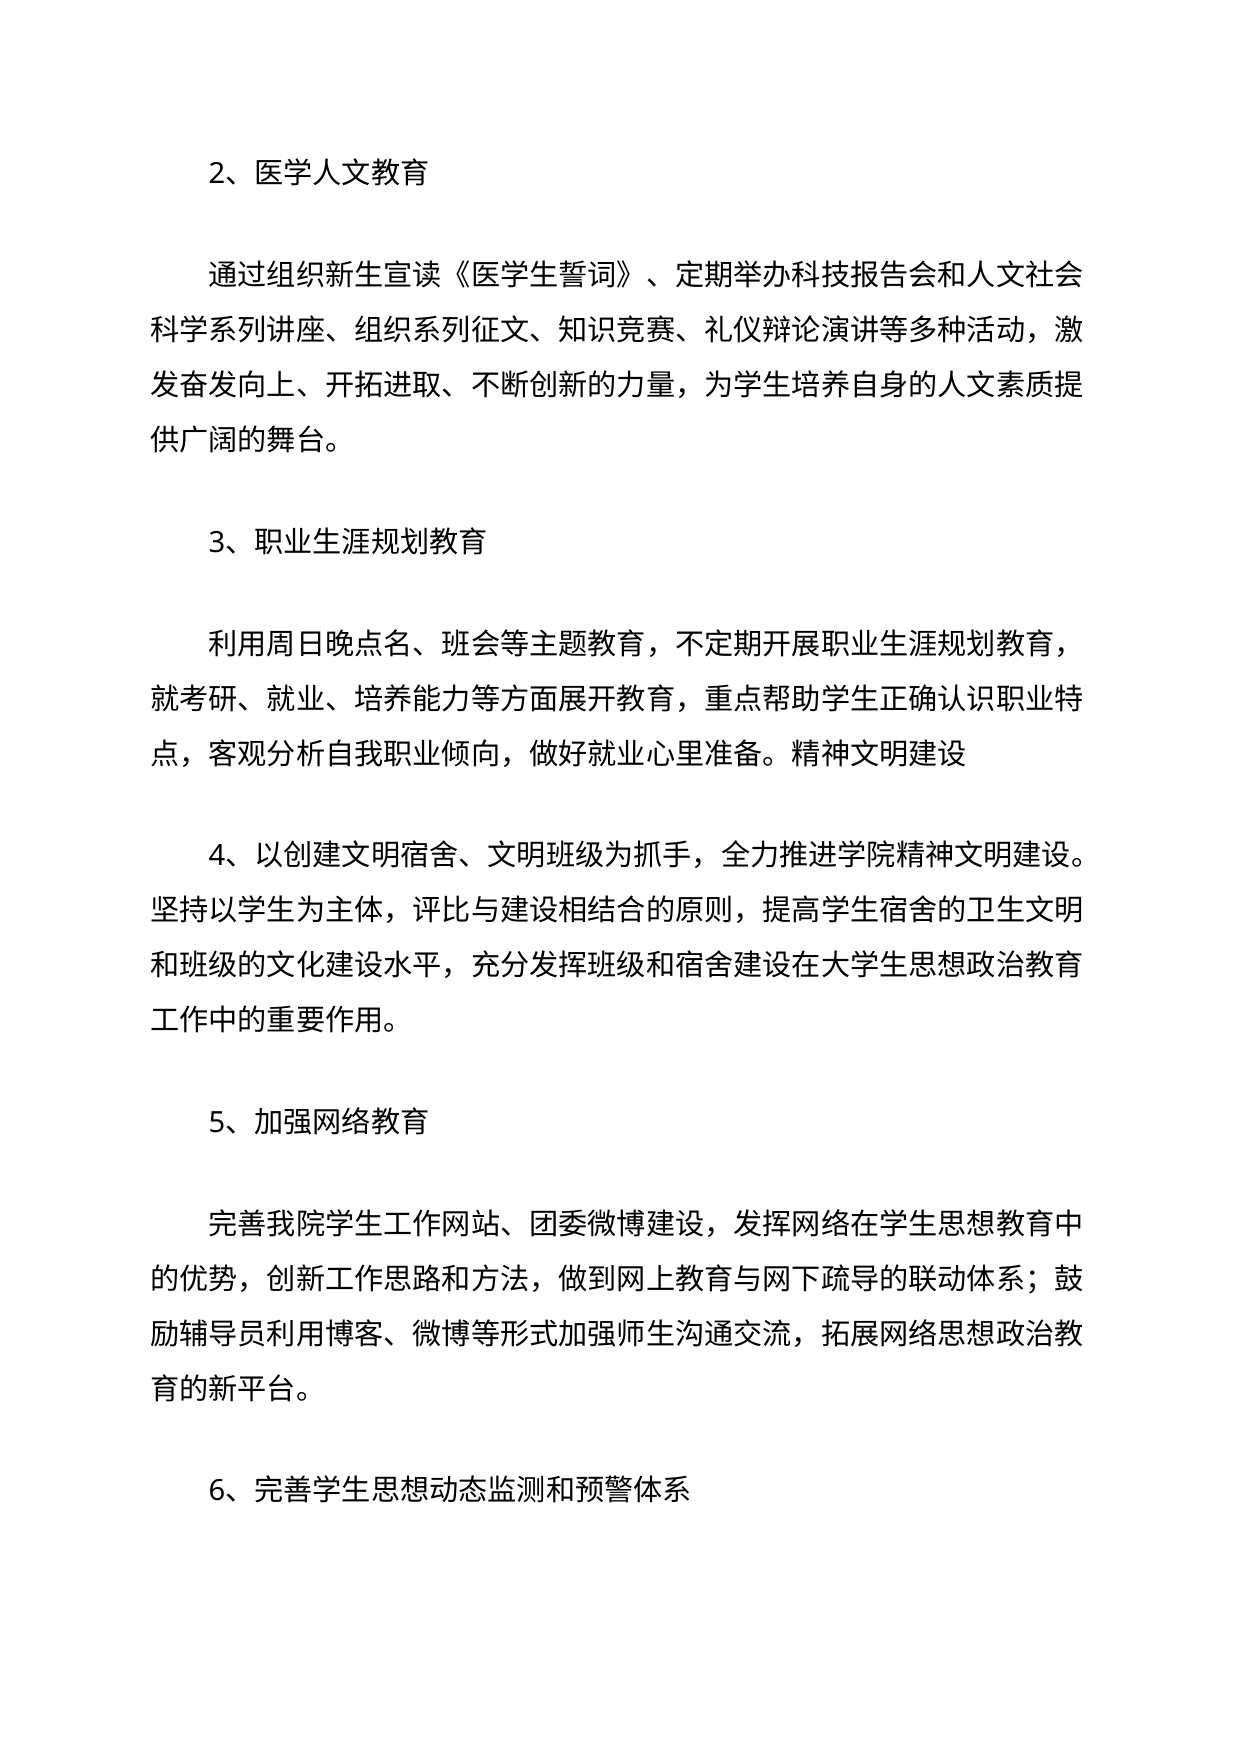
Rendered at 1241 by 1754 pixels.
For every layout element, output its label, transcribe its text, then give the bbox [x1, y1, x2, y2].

text 完善我院学生工作网站、团委微博建设，发挥网络在学生思想教育中的优势，创新工作思路和方法，做到网上教育与网下疏导的联动体系；鼓励辅导员利用博客、微博等形式加强师生沟通交流，拓展网络思想政治教育的新平台。 [150, 1201, 1090, 1407]
text 5、加强网络教育 [150, 1098, 1090, 1141]
text 4、以创建文明宿舍、文明班级为抓手，全力推进学院精神文明建设。坚持以学生为主体，评比与建设相结合的原则，提高学生宿舍的卫生文明和班级的文化建设水平，充分发挥班级和宿舍建设在大学生思想政治教育工作中的重要作用。 [150, 832, 1090, 1039]
text 2、医学人文教育 [150, 150, 1090, 192]
text 6、完善学生思想动态监测和预警体系 [150, 1467, 1090, 1509]
text 利用周日晚点名、班会等主题教育，不定期开展职业生涯规划教育，就考研、就业、培养能力等方面展开教育，重点帮助学生正确认识职业特点，客观分析自我职业倾向，做好就业心里准备。精神文明建设 [150, 620, 1090, 772]
text 3、职业生涯规划教育 [150, 518, 1090, 561]
text 通过组织新生宣读《医学生誓词》、定期举办科技报告会和人文社会科学系列讲座、组织系列征文、知识竞赛、礼仪辩论演讲等多种活动，激发奋发向上、开拓进取、不断创新的力量，为学生培养自身的人文素质提供广阔的舞台。 [150, 252, 1090, 459]
